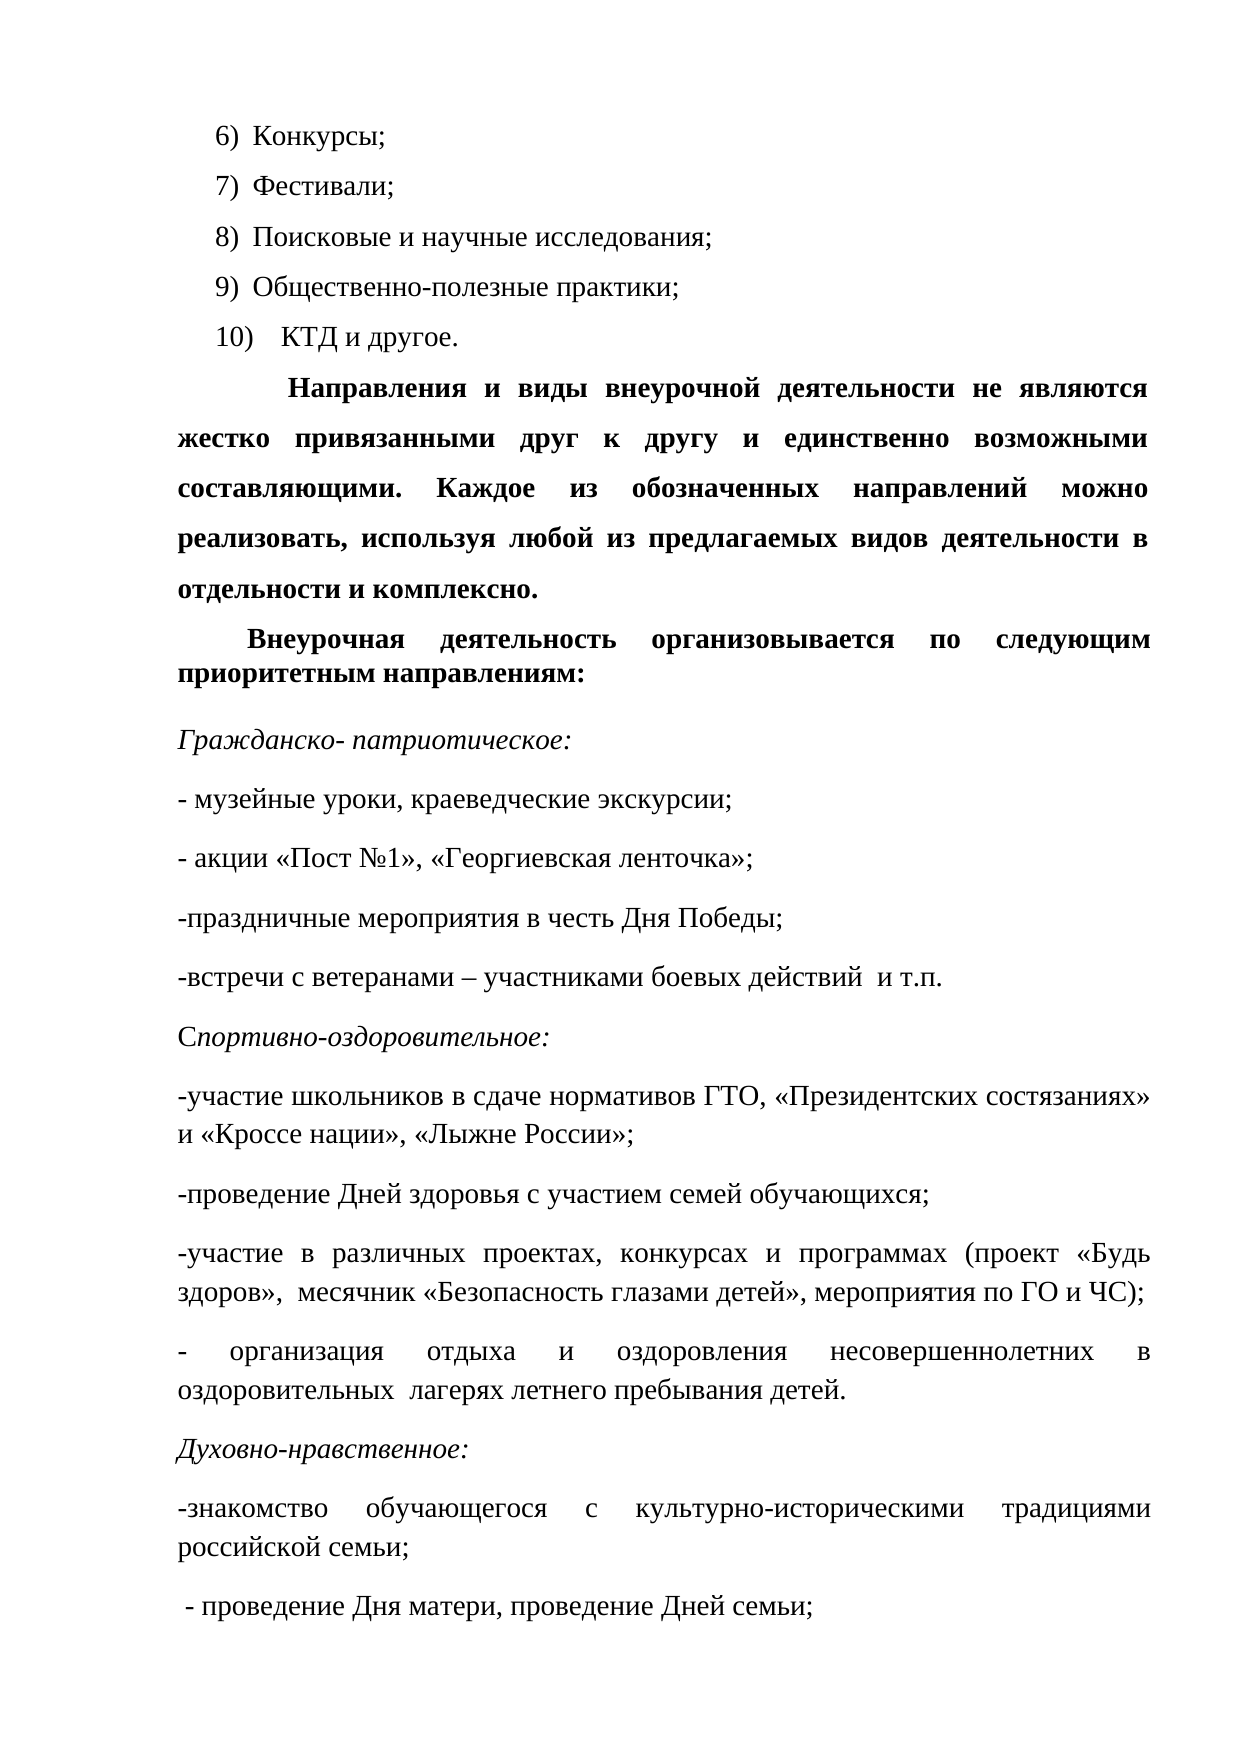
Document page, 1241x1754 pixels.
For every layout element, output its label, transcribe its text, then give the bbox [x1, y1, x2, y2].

text Духовно-нравственное: [177, 1431, 1152, 1465]
text -встречи с ветеранами – участниками боевых действий и т.п. [177, 959, 1152, 993]
text Внеурочная деятельность организовывается по следующим приоритетным направлениям: [177, 621, 1152, 688]
text Гражданско- патриотическое: [177, 722, 1152, 755]
text - организация отдыха и оздоровления несовершеннолетних в оздоровительных лагерях летнего пребывания детей. [177, 1333, 1152, 1405]
text -знакомство обучающегося с культурно-историческими традициями российской семьи; [177, 1491, 1152, 1563]
text Спортивно-оздоровительное: [177, 1019, 1152, 1052]
text -праздничные мероприятия в честь Дня Победы; [177, 900, 1152, 933]
list КТД и другое. [215, 319, 1149, 353]
list Фестивали; [215, 168, 1149, 202]
text - акции «Пост №1», «Георгиевская ленточка»; [177, 841, 1152, 874]
text - музейные уроки, краеведческие экскурсии; [177, 781, 1152, 815]
text -участие в различных проектах, конкурсах и программах (проект «Будь здоров», месячник «Безопасность глазами детей», мероприятия по ГО и ЧС); [177, 1235, 1152, 1307]
list Направления и виды внеурочной деятельности не являются жестко привязанными друг к другу и единственно возможными составляющими. Каждое из обозначенных направлений можно реализовать, используя любой из предлагаемых видов деятельности в отдельности и комплексно. [177, 370, 1149, 604]
list Общественно-полезные практики; [215, 269, 1149, 303]
text -проведение Дней здоровья с участием семей обучающихся; [177, 1176, 1152, 1209]
text - проведение Дня матери, проведение Дней семьи; [177, 1588, 1152, 1622]
text -участие школьников в сдаче нормативов ГТО, «Президентских состязаниях» и «Кроссе нации», «Лыжне России»; [177, 1078, 1152, 1150]
list Поисковые и научные исследования; [215, 219, 1149, 252]
list Конкурсы; [215, 118, 1149, 152]
